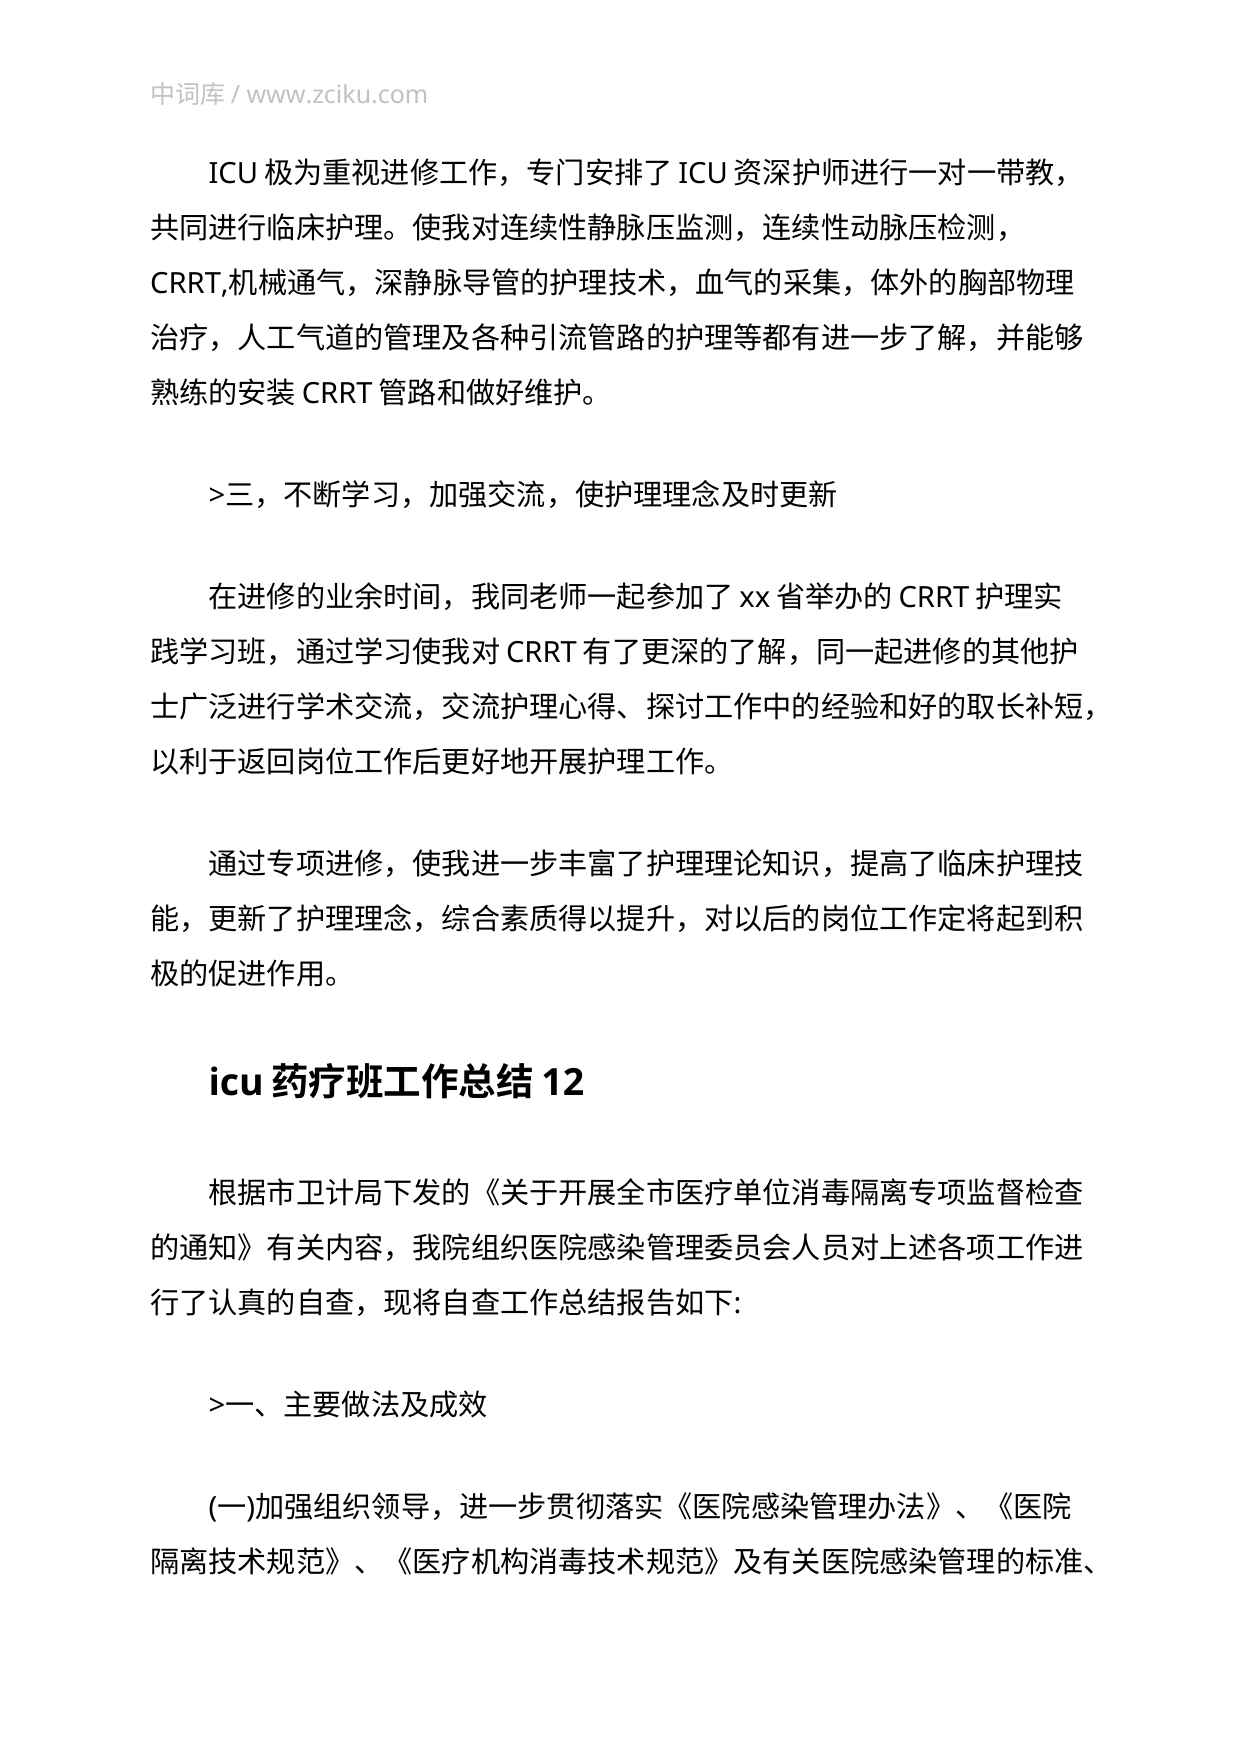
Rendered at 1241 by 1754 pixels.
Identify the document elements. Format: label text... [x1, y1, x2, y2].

text icu药疗班工作总结12 [150, 1052, 1090, 1106]
text 在进修的业余时间，我同老师一起参加了xx省举办的CRRT护理实践学习班，通过学习使我对CRRT有了更深的了解，同一起进修的其他护士广泛进行学术交流，交流护理心得、探讨工作中的经验和好的取长补短，以利于返回岗位工作后更好地开展护理工作。 [150, 574, 1090, 781]
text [150, 1483, 1090, 1581]
text 根据市卫计局下发的《关于开展全市医疗单位消毒隔离专项监督检查的通知》有关内容，我院组织医院感染管理委员会人员对上述各项工作进行了认真的自查，现将自查工作总结报告如下: [150, 1169, 1090, 1322]
text 通过专项进修，使我进一步丰富了护理理论知识，提高了临床护理技能，更新了护理理念，综合素质得以提升，对以后的岗位工作定将起到积极的促进作用。 [150, 840, 1090, 992]
text >一、主要做法及成效 [150, 1381, 1090, 1424]
text >三，不断学习，加强交流，使护理理念及时更新 [150, 472, 1090, 514]
text ICU极为重视进修工作，专门安排了ICU资深护师进行一对一带教，共同进行临床护理。使我对连续性静脉压监测，连续性动脉压检测，CRRT,机械通气，深静脉导管的护理技术，血气的采集，体外的胸部物理治疗，人工气道的管理及各种引流管路的护理等都有进一步了解，并能够熟练的安装CRRT管路和做好维护。 [150, 150, 1090, 412]
